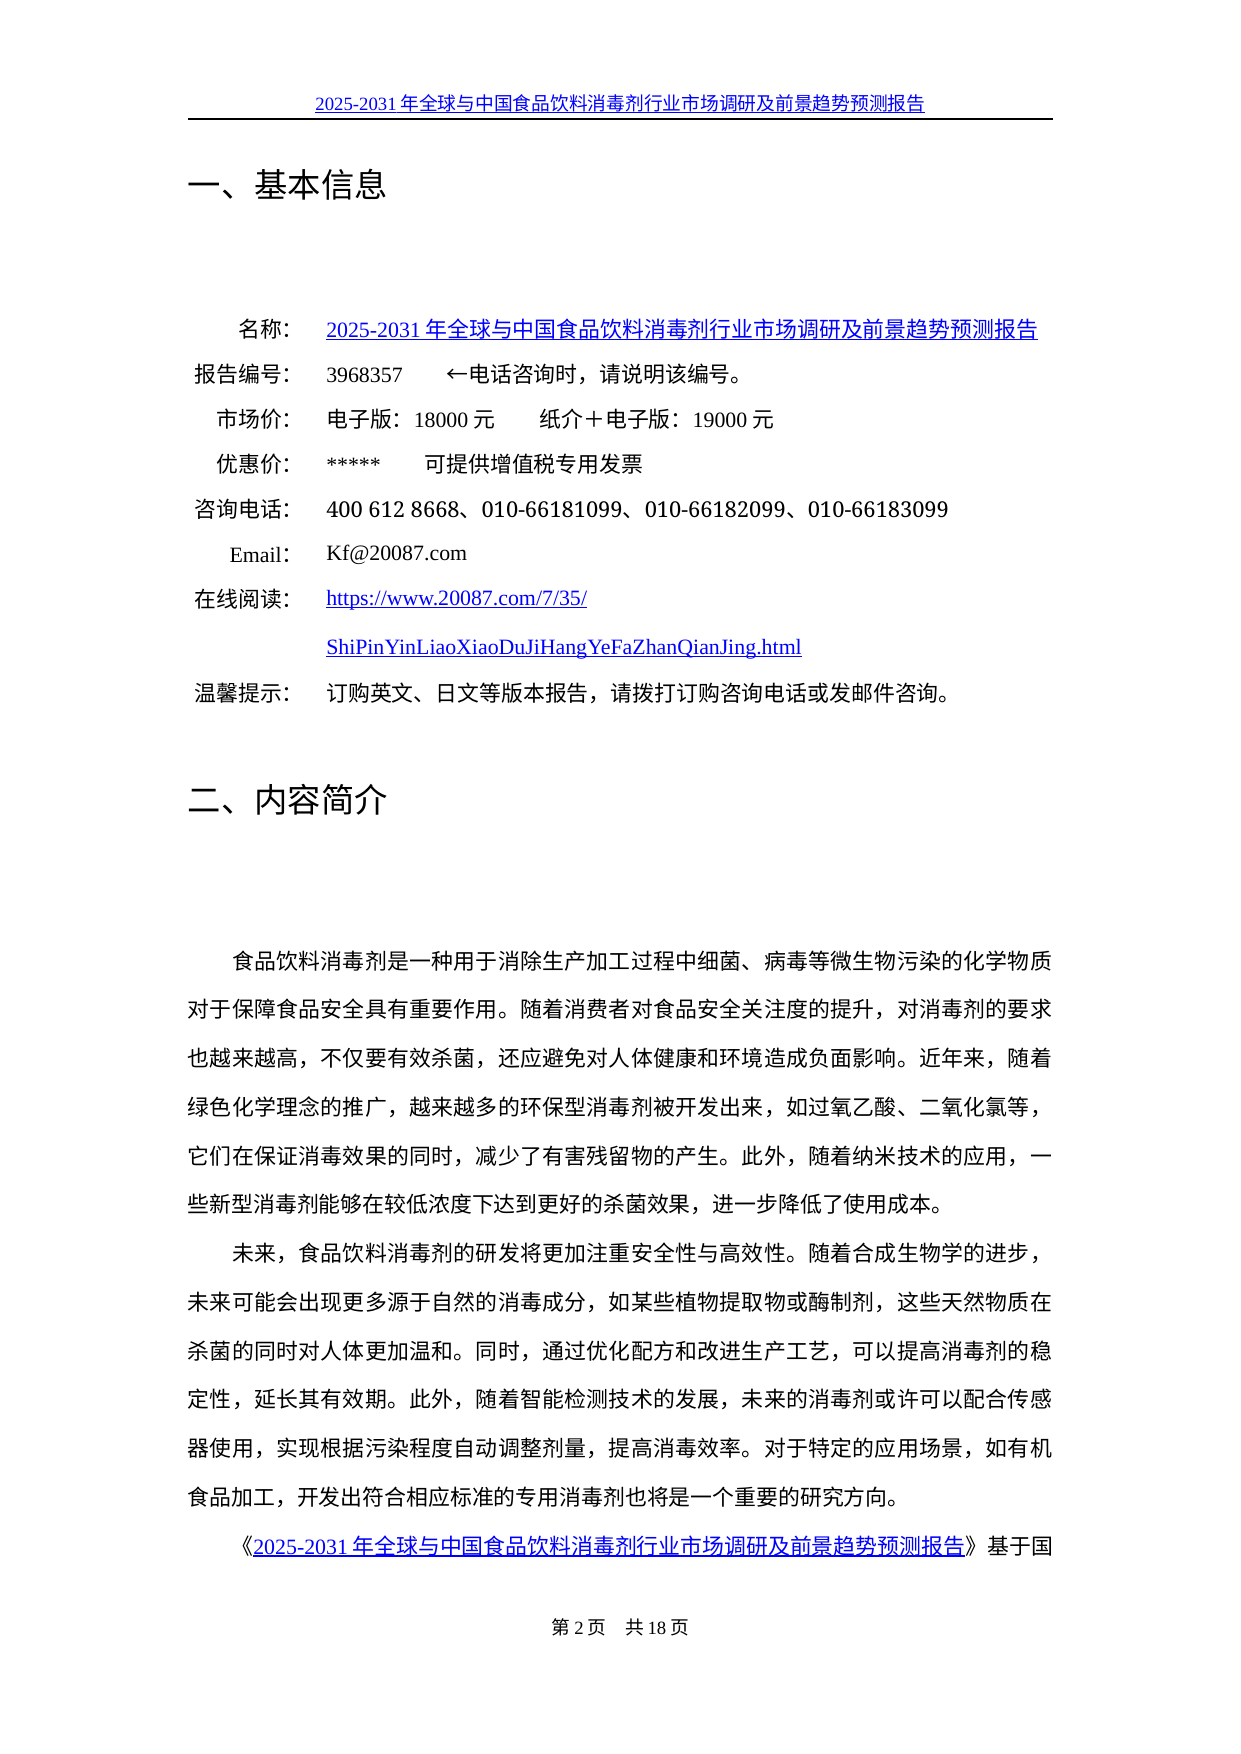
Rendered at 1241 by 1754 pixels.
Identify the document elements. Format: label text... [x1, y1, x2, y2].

table_cell 电子版：18000 元 纸介＋电子版：19000 元 [315, 402, 1073, 447]
table_cell 3968357 ←电话咨询时，请说明该编号。 [315, 357, 1073, 402]
table_header 2025-2031年全球与中国食品饮料消毒剂行业市场调研及前景趋势预测报告 [315, 312, 1073, 357]
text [187, 943, 1053, 1561]
table_cell 400 612 8668、010-66181099、010-66182099、010-66183099 [315, 492, 1073, 537]
table_cell 市场价： [167, 402, 315, 447]
table_cell 在线阅读： [167, 582, 315, 675]
table_cell ***** 可提供增值税专用发票 [315, 447, 1073, 492]
table_cell 咨询电话： [167, 492, 315, 537]
table_cell 报告编号： [167, 357, 315, 402]
table_cell 订购英文、日文等版本报告，请拨打订购咨询电话或发邮件咨询。 [315, 675, 1073, 720]
title 一、基本信息 [187, 150, 1053, 215]
table_cell 优惠价： [167, 447, 315, 492]
table_cell Email： [167, 537, 315, 582]
title 二、内容简介 [187, 766, 1053, 831]
table_header 名称： [167, 312, 315, 357]
table_cell 温馨提示： [167, 675, 315, 720]
table_cell [315, 582, 1073, 675]
table_cell Kf@20087.com [315, 537, 1073, 582]
